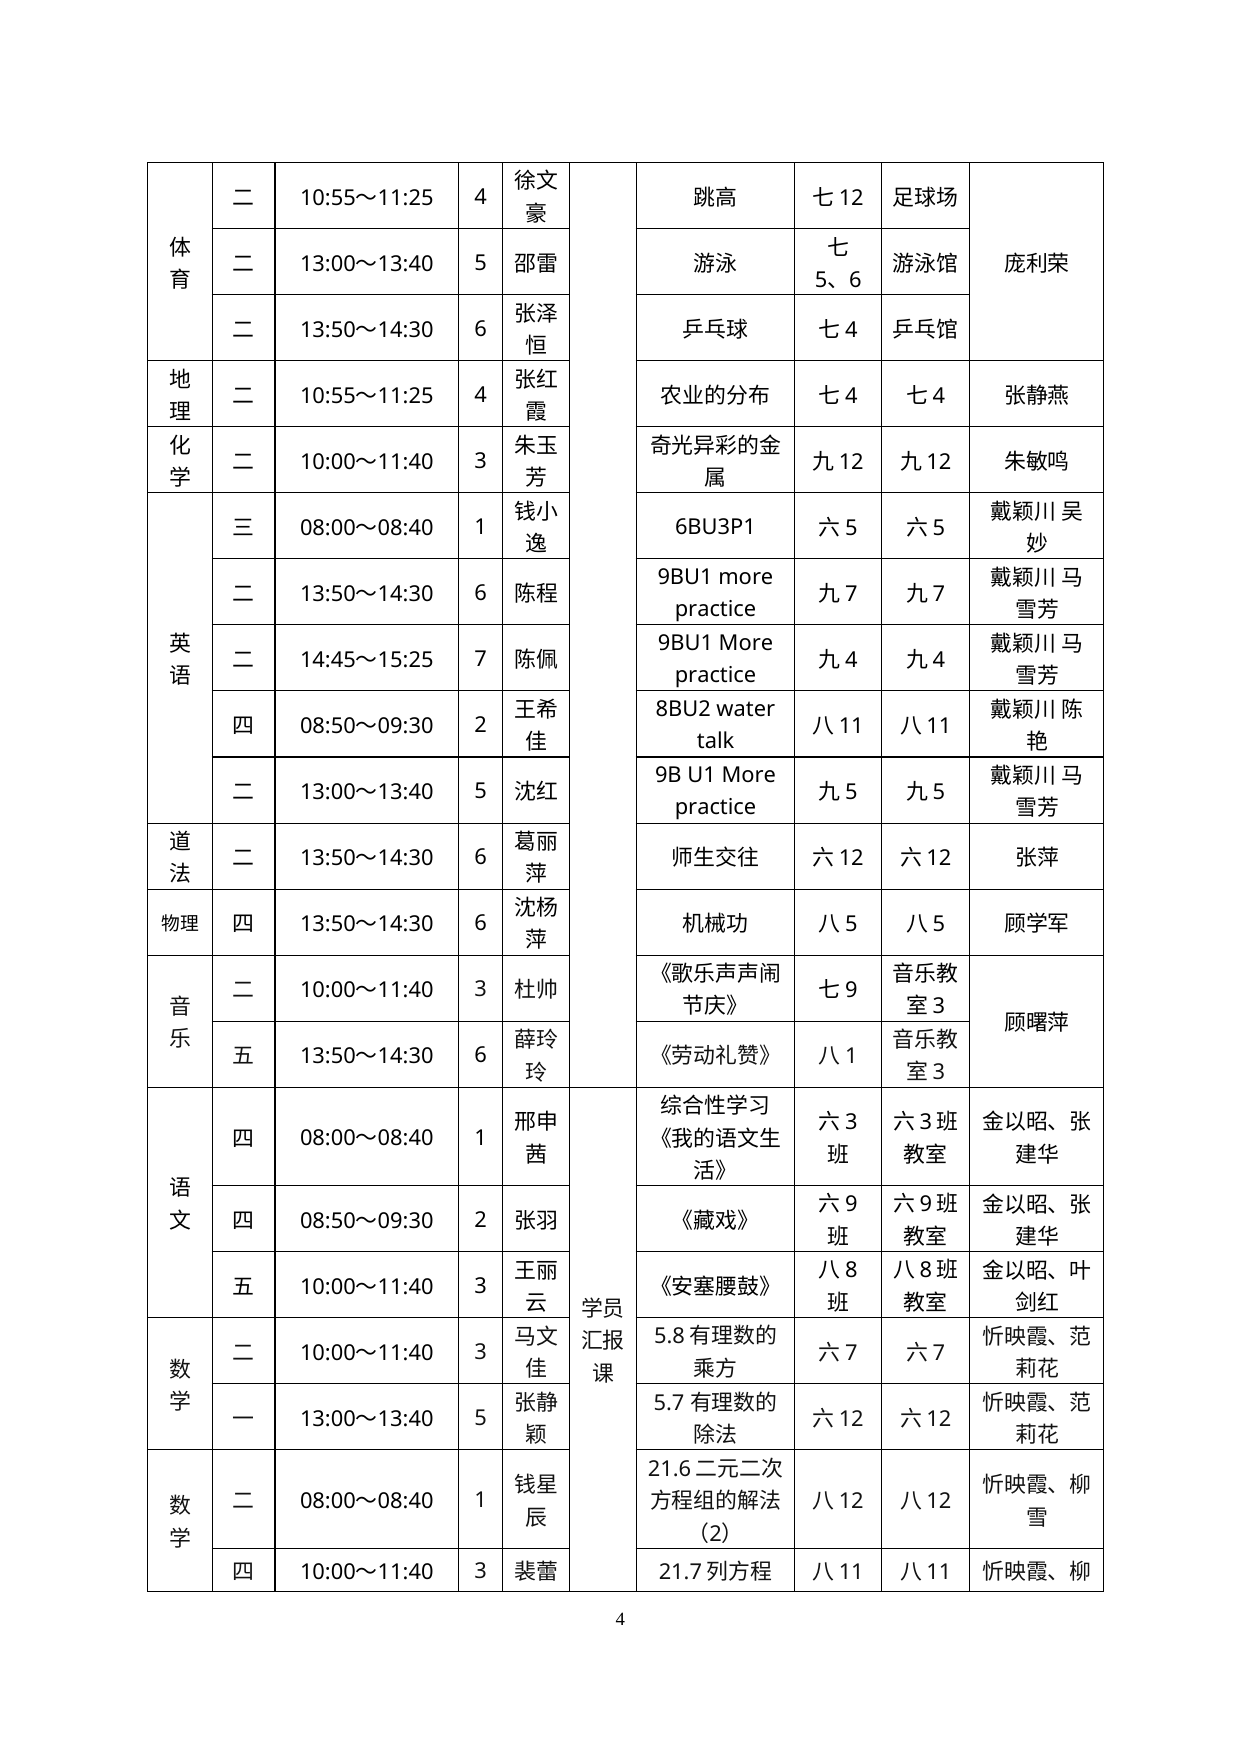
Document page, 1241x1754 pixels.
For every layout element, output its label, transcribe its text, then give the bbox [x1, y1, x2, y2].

table_cell 八5 [882, 890, 969, 954]
table_cell 奇光异彩的金属 [637, 427, 794, 492]
table_cell 张萍 [970, 824, 1103, 888]
table_cell 王希佳 [503, 691, 569, 756]
table_cell 忻映霞、柳雪 [970, 1549, 1103, 1591]
table_cell 七5、6 [795, 229, 881, 294]
table_cell 四 [213, 1549, 274, 1591]
table_cell 七9 [795, 956, 881, 1021]
table_cell 5.8有理数的乘方 [637, 1318, 794, 1383]
table_cell 忻映霞、范莉花 [970, 1384, 1103, 1449]
table_cell 金以昭、张建华 [970, 1186, 1103, 1251]
table_cell 13:00～13:40 [276, 758, 458, 822]
table_cell 6 [459, 559, 502, 624]
table_cell 08:00～08:40 [276, 1450, 458, 1548]
table_cell 5 [459, 1384, 502, 1449]
table_cell 10:00～11:40 [276, 1318, 458, 1383]
table_cell 7 [459, 625, 502, 690]
table_cell 八11 [795, 1549, 881, 1591]
table_cell 六7 [795, 1318, 881, 1383]
table_cell 六12 [795, 824, 881, 888]
table_cell 3 [459, 1549, 502, 1591]
table_cell 4 [459, 163, 502, 228]
table_cell 戴颖川 马雪芳 [970, 758, 1103, 822]
table_cell 杜帅 [503, 956, 569, 1021]
table_cell 四 [213, 890, 274, 954]
table_cell 戴颖川 马雪芳 [970, 625, 1103, 690]
table_cell 2 [459, 691, 502, 756]
table_cell 六7 [882, 1318, 969, 1383]
table_cell 6BU3P1 [637, 493, 794, 558]
table_cell 金以昭、叶剑红 [970, 1252, 1103, 1317]
table_cell 二 [213, 1450, 274, 1548]
table_cell 二 [213, 824, 274, 888]
table_cell 张红霞 [503, 361, 569, 426]
table_cell 游泳 [637, 229, 794, 294]
table_cell 乒乓球 [637, 295, 794, 360]
table_cell 9BU1 more practice [637, 559, 794, 624]
table_cell 9BU1 More practice [637, 625, 794, 690]
table_cell 6 [459, 295, 502, 360]
table_cell 六12 [795, 1384, 881, 1449]
table_cell 马文佳 [503, 1318, 569, 1383]
table_cell 戴颖川 吴妙 [970, 493, 1103, 558]
table_cell 4 [459, 361, 502, 426]
table_cell 二 [213, 559, 274, 624]
table_cell 八8班 [795, 1252, 881, 1317]
table_cell 6 [459, 824, 502, 888]
table_cell 乒乓馆 [882, 295, 969, 360]
table_cell 08:50～09:30 [276, 1186, 458, 1251]
table_cell 九4 [882, 625, 969, 690]
table_cell 钱星辰 [503, 1450, 569, 1548]
table_cell 朱玉芳 [503, 427, 569, 492]
table_cell 机械功 [637, 890, 794, 954]
table_cell 6 [459, 890, 502, 954]
table_cell 王丽云 [503, 1252, 569, 1317]
table_cell 13:50～14:30 [276, 295, 458, 360]
table_cell 6 [459, 1022, 502, 1087]
table_cell 10:55～11:25 [276, 163, 458, 228]
table_cell 七4 [882, 361, 969, 426]
table_cell 13:50～14:30 [276, 559, 458, 624]
table_cell 张羽 [503, 1186, 569, 1251]
table_cell 二 [213, 163, 274, 228]
table_cell 1 [459, 493, 502, 558]
table_cell 钱小逸 [503, 493, 569, 558]
table_cell 徐文豪 [503, 163, 569, 228]
table_cell 3 [459, 956, 502, 1021]
table_cell 张泽恒 [503, 295, 569, 360]
table_cell 08:50～09:30 [276, 691, 458, 756]
table_cell 10:00～11:40 [276, 956, 458, 1021]
table_cell 08:00～08:40 [276, 1088, 458, 1185]
table_cell 六12 [882, 824, 969, 888]
table_cell 九7 [795, 559, 881, 624]
table_cell 七4 [795, 295, 881, 360]
table_cell 九5 [795, 758, 881, 822]
table_cell 六9班教室 [882, 1186, 969, 1251]
table_cell 二 [213, 1318, 274, 1383]
table_cell 21.7列方程（组)解应用题(2) [637, 1549, 794, 1591]
table_cell 戴颖川 陈艳 [970, 691, 1103, 756]
table_cell 游泳馆 [882, 229, 969, 294]
table_cell 10:00～11:40 [276, 1549, 458, 1591]
table_cell 六5 [882, 493, 969, 558]
table_cell 六5 [795, 493, 881, 558]
table_cell 五 [213, 1022, 274, 1087]
table_cell 八12 [795, 1450, 881, 1548]
table_cell 学员汇报课 [570, 1088, 636, 1591]
table_cell 08:00～08:40 [276, 493, 458, 558]
table_cell 金以昭、张建华 [970, 1088, 1103, 1185]
table_cell 跳高 [637, 163, 794, 228]
table_cell 10:00～11:40 [276, 1252, 458, 1317]
table_cell 5 [459, 758, 502, 822]
table_cell 六3班 [795, 1088, 881, 1185]
table_cell 薛玲玲 [503, 1022, 569, 1087]
table_cell 10:00～11:40 [276, 427, 458, 492]
table_cell 1 [459, 1450, 502, 1548]
table_cell 13:50～14:30 [276, 1022, 458, 1087]
table_cell 顾学军 [970, 890, 1103, 954]
table_cell 《歌乐声声闹节庆》 [637, 956, 794, 1021]
table_cell 农业的分布 [637, 361, 794, 426]
table_cell 音乐教室3 [882, 956, 969, 1021]
table_cell 数学 [148, 1450, 212, 1591]
table_cell 忻映霞、柳雪 [970, 1450, 1103, 1548]
table_cell 七12 [795, 163, 881, 228]
table_cell 音乐教室3 [882, 1022, 969, 1087]
table_cell 二 [213, 956, 274, 1021]
table_cell 忻映霞、范莉花 [970, 1318, 1103, 1383]
table_cell 综合性学习《我的语文生活》 [637, 1088, 794, 1185]
table_cell 13:50～14:30 [276, 890, 458, 954]
table_cell 八11 [882, 691, 969, 756]
table_cell 《劳动礼赞》 [637, 1022, 794, 1087]
table_cell 庞利荣 [970, 163, 1103, 360]
table_cell 九12 [795, 427, 881, 492]
table_cell 21.6二元二次方程组的解法（2） [637, 1450, 794, 1548]
table_cell 八1 [795, 1022, 881, 1087]
table_cell 数学 [148, 1318, 212, 1449]
table_cell 化学 [148, 427, 212, 492]
table_cell 二 [213, 427, 274, 492]
table_cell 8BU2 water talk [637, 691, 794, 756]
table_cell 3 [459, 427, 502, 492]
table_cell 3 [459, 1252, 502, 1317]
table_cell 邵雷 [503, 229, 569, 294]
table_cell 张静颖 [503, 1384, 569, 1449]
table_cell 音乐 [148, 956, 212, 1087]
table_cell 九12 [882, 427, 969, 492]
table_cell 八8班教室 [882, 1252, 969, 1317]
table_cell 陈程 [503, 559, 569, 624]
table_cell 《安塞腰鼓》 [637, 1252, 794, 1317]
table_cell 九7 [882, 559, 969, 624]
table_cell 沈杨萍 [503, 890, 569, 954]
table_cell 朱敏鸣 [970, 427, 1103, 492]
table_cell 陈佩 [503, 625, 569, 690]
table_cell 5.7 有理数的除法 [637, 1384, 794, 1449]
table_cell 《藏戏》 [637, 1186, 794, 1251]
table_cell 13:50～14:30 [276, 824, 458, 888]
table_cell 八5 [795, 890, 881, 954]
table_cell 10:55～11:25 [276, 361, 458, 426]
table_cell 五 [213, 1252, 274, 1317]
table_cell 9B U1 More practice [637, 758, 794, 822]
table_cell 体育 [148, 163, 212, 360]
table_cell 足球场 [882, 163, 969, 228]
table_cell 八11 [882, 1549, 969, 1591]
table_cell 裴蕾 [503, 1549, 569, 1591]
table_cell 邢申茜 [503, 1088, 569, 1185]
table_cell 师生交往 [637, 824, 794, 888]
table_cell 5 [459, 229, 502, 294]
table_cell 六12 [882, 1384, 969, 1449]
table_cell 二 [213, 229, 274, 294]
table_cell 13:00～13:40 [276, 1384, 458, 1449]
table_cell 戴颖川 马雪芳 [970, 559, 1103, 624]
table_cell 四 [213, 1186, 274, 1251]
table_cell 语文 [148, 1088, 212, 1317]
table_cell 顾曙萍 [970, 956, 1103, 1087]
table_cell 道法 [148, 824, 212, 888]
table_cell 13:00～13:40 [276, 229, 458, 294]
table_cell 2 [459, 1186, 502, 1251]
table_cell 一 [213, 1384, 274, 1449]
table_cell 二 [213, 361, 274, 426]
table_cell 14:45～15:25 [276, 625, 458, 690]
table_cell 八12 [882, 1450, 969, 1548]
table_cell 1 [459, 1088, 502, 1185]
table_cell 九4 [795, 625, 881, 690]
table_cell 四 [213, 691, 274, 756]
table_cell 六3班教室 [882, 1088, 969, 1185]
table_cell 英语 [148, 493, 212, 822]
table_cell 张静燕 [970, 361, 1103, 426]
table_cell 二 [213, 625, 274, 690]
table_cell 二 [213, 295, 274, 360]
table_cell 地理 [148, 361, 212, 426]
table_cell 物理 [148, 890, 212, 954]
table_cell 三 [213, 493, 274, 558]
table_cell 沈红 [503, 758, 569, 822]
table_cell 二 [213, 758, 274, 822]
table_cell 七4 [795, 361, 881, 426]
table_cell 葛丽萍 [503, 824, 569, 888]
table_cell 六9班 [795, 1186, 881, 1251]
table_cell 九5 [882, 758, 969, 822]
table_cell 四 [213, 1088, 274, 1185]
table_cell 八11 [795, 691, 881, 756]
table_cell 3 [459, 1318, 502, 1383]
